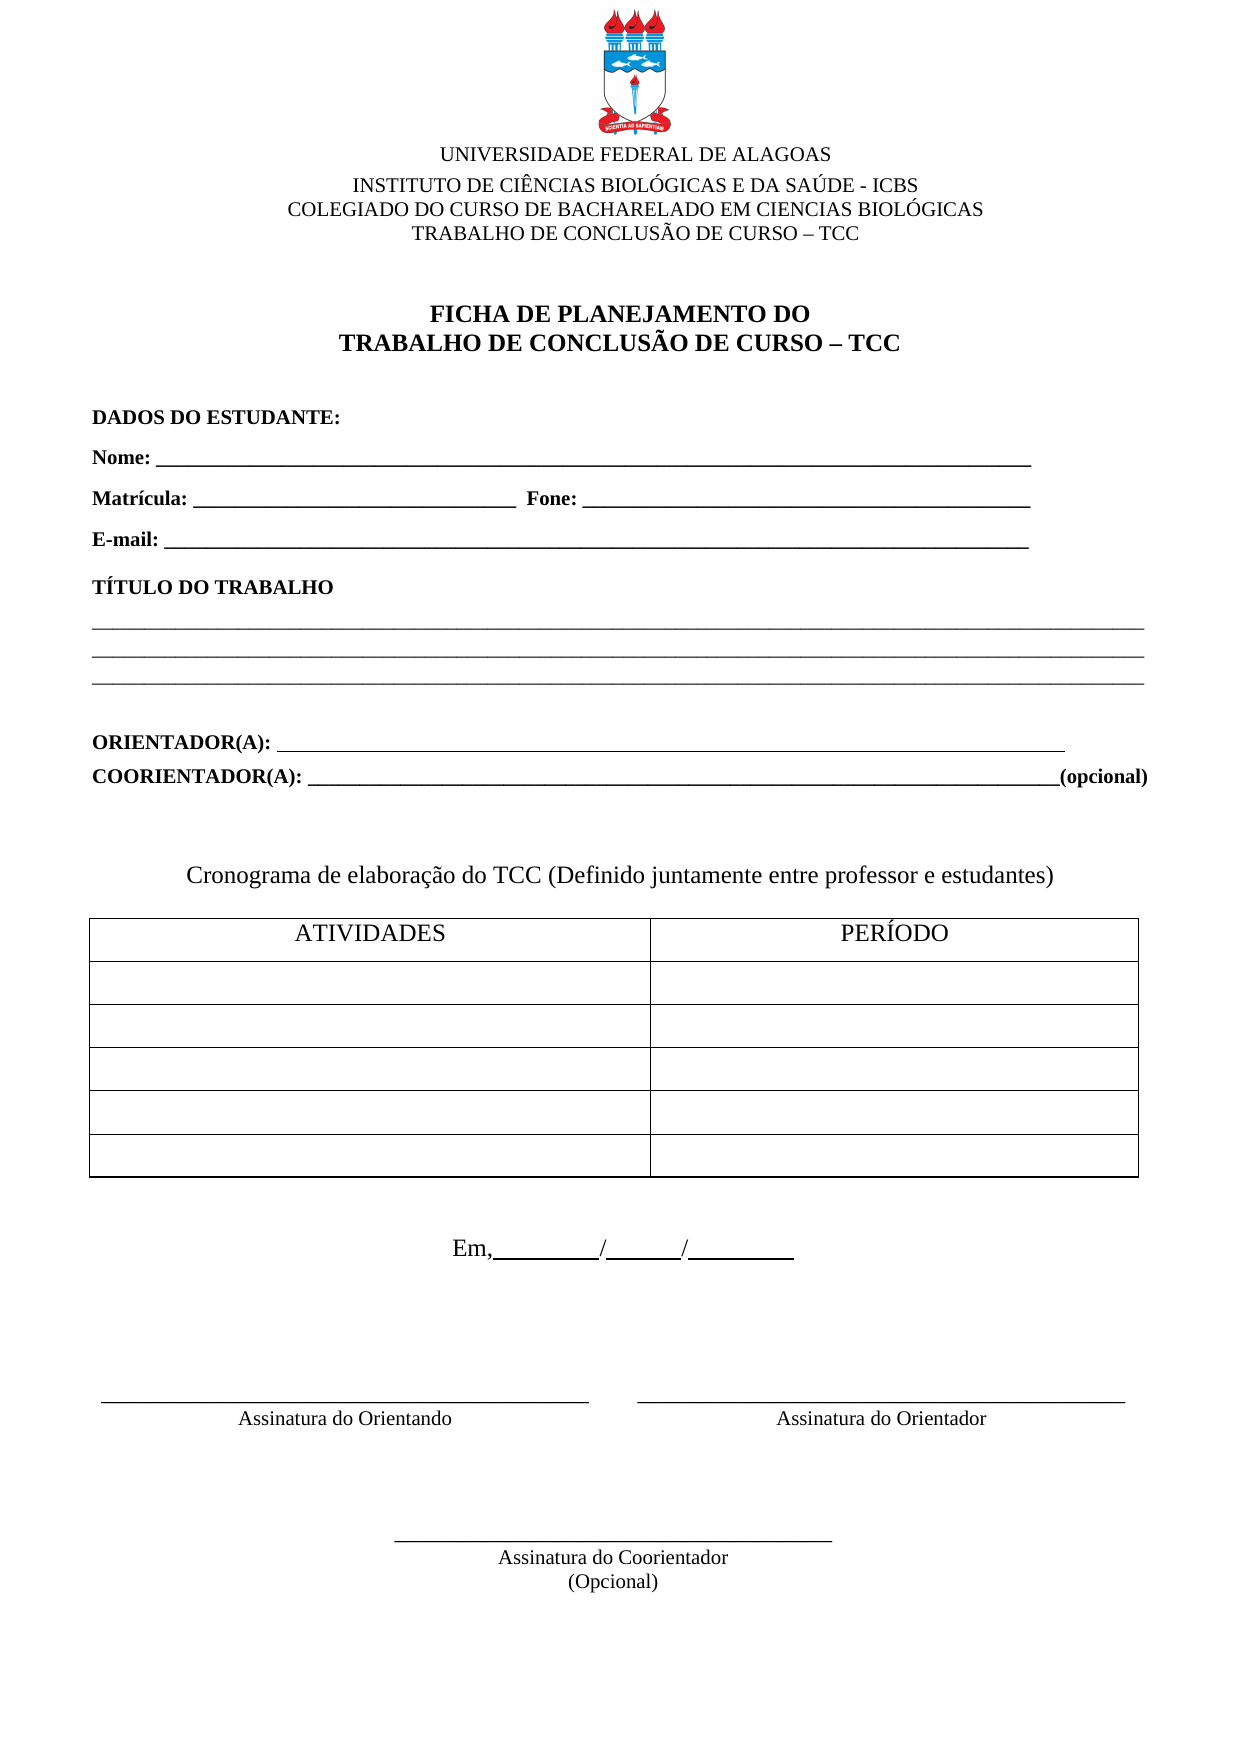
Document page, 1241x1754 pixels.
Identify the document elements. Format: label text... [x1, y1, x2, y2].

text Cronograma de elaboração do TCC (Definido juntamente entre professor e estudantes) [89, 860, 1151, 888]
text Em, / / [95, 1233, 1151, 1262]
table_header _______________________________________ Assinatura do Orientando [77, 1377, 613, 1430]
text E-mail: ___________________________________________________________________________________ [92, 527, 1151, 551]
table_cell [651, 1135, 1138, 1176]
text Nome: ____________________________________________________________________________________ [92, 446, 1151, 469]
table_cell [90, 1005, 650, 1047]
text COORIENTADOR(A): _________________________________________________________________________(opcional) [92, 764, 1151, 788]
text ORIENTADOR(A): [92, 730, 1151, 754]
table_header PERÍODO [651, 919, 1138, 961]
subtitle FICHA DE PLANEJAMENTO DO TRABALHO DE CONCLUSÃO DE CURSO – TCC [339, 299, 903, 357]
picture [598, 9, 671, 135]
table_cell [651, 1005, 1138, 1047]
table_cell [90, 1135, 650, 1176]
text DADOS DO ESTUDANTE: [92, 405, 1151, 429]
table_cell [651, 962, 1138, 1004]
table_header _______________________________________ Assinatura do Orientador [613, 1377, 1149, 1430]
text TÍTULO DO TRABALHO [92, 575, 1151, 599]
table_cell ___________________________________ Assinatura do Coorientador (Opcional) [77, 1430, 1149, 1593]
table_cell [651, 1048, 1138, 1090]
text Matrícula: _______________________________ Fone: ___________________________________________ [92, 486, 1151, 510]
table_cell [90, 1091, 650, 1133]
table_cell [651, 1091, 1138, 1133]
table_cell [90, 962, 650, 1004]
table_cell [90, 1048, 650, 1090]
text _______________________________________________________________________________________________________________________________________________________________________________________________________________________________________________________________________________________________________________ [92, 608, 1151, 687]
table_header ATIVIDADES [90, 919, 650, 961]
